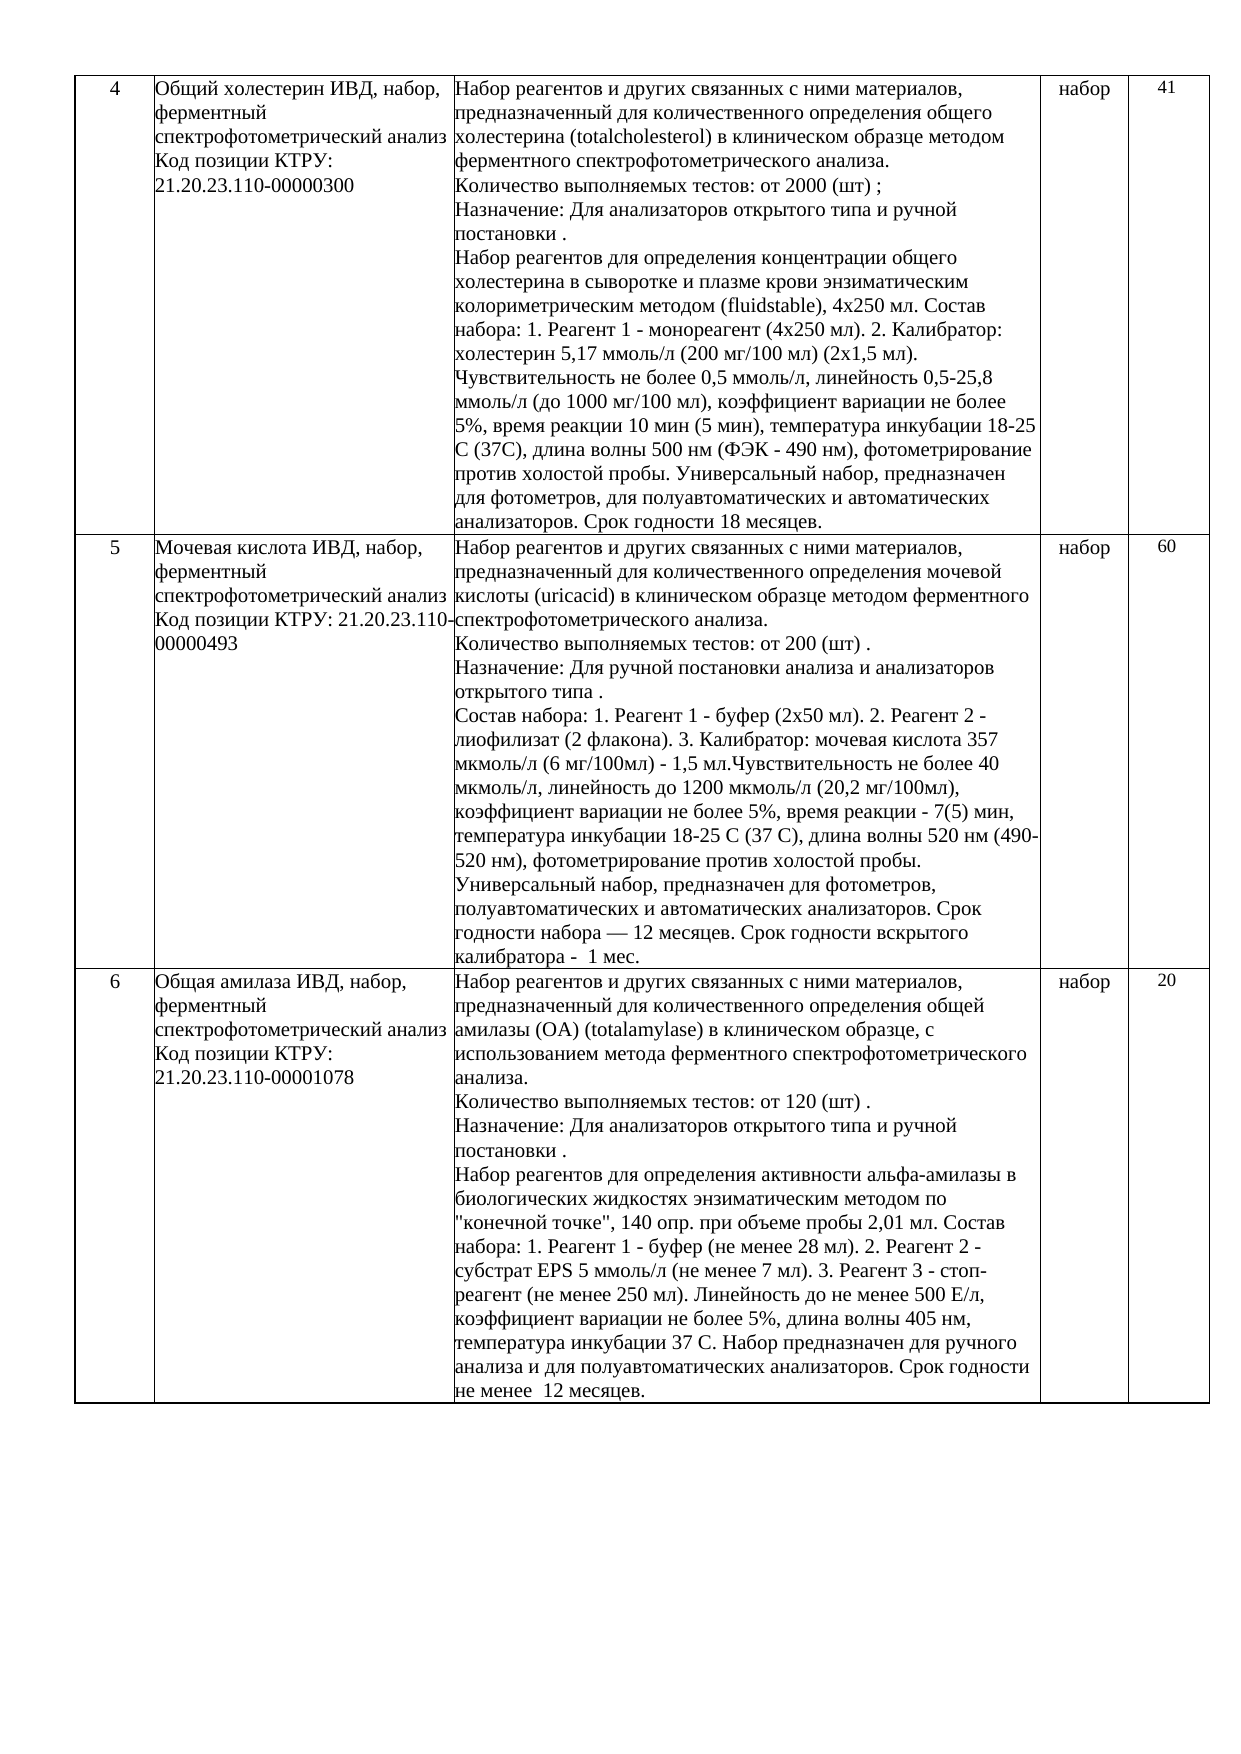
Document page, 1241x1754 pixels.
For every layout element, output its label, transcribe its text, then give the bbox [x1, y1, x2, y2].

table_cell Мочевая кислота ИВД, набор, ферментный спектрофотометрический анализ Код позиции КТРУ: 21.20.23.110-00000493 [155, 535, 454, 968]
table_cell набор [1041, 76, 1128, 533]
table_cell 60 [1129, 535, 1209, 968]
table_cell Общая амилаза ИВД, набор, ферментный спектрофотометрический анализ Код позиции КТРУ: 21.20.23.110-00001078 [155, 969, 454, 1402]
table_cell Набор реагентов и других связанных с ними материалов, предназначенный для количественного определения общего холестерина (totalcholesterol) в клиническом образце методом ферментного спектрофотометрического анализа. Количество выполняемых тестов: от 2000 (шт) ; Назначение: Для анализаторов открытого типа и ручной постановки . Набор реагентов для определения концентрации общего холестерина в сыворотке и плазме крови энзиматическим колориметрическим методом (fluidstable), 4х250 мл. Состав набора: 1. Реагент 1 - монореагент (4х250 мл). 2. Калибратор: холестерин 5,17 ммоль/л (200 мг/100 мл) (2х1,5 мл). Чувствительность не более 0,5 ммоль/л, линейность 0,5-25,8 ммоль/л (до 1000 мг/100 мл), коэффициент вариации не более 5%, время реакции 10 мин (5 мин), температура инкубации 18-25 С (37С), длина волны 500 нм (ФЭК - 490 нм), фотометрирование против холостой пробы. Универсальный набор, предназначен для фотометров, для полуавтоматических и автоматических анализаторов. Срок годности 18 месяцев. [455, 76, 1040, 533]
table_cell 4 [76, 76, 154, 533]
table_cell Общий холестерин ИВД, набор, ферментный спектрофотометрический анализ Код позиции КТРУ: 21.20.23.110-00000300 [155, 76, 454, 533]
table_cell 41 [1129, 76, 1209, 533]
table_cell 5 [76, 535, 154, 968]
table_cell 20 [1129, 969, 1209, 1402]
table_cell Набор реагентов и других связанных с ними материалов, предназначенный для количественного определения мочевой кислоты (uricacid) в клиническом образце методом ферментного спектрофотометрического анализа. Количество выполняемых тестов: от 200 (шт) . Назначение: Для ручной постановки анализа и анализаторов открытого типа . Состав набора: 1. Реагент 1 - буфер (2х50 мл). 2. Реагент 2 - лиофилизат (2 флакона). 3. Калибратор: мочевая кислота 357 мкмоль/л (6 мг/100мл) - 1,5 мл.Чувствительность не более 40 мкмоль/л, линейность до 1200 мкмоль/л (20,2 мг/100мл), коэффициент вариации не более 5%, время реакции - 7(5) мин, температура инкубации 18-25 C (37 C), длина волны 520 нм (490-520 нм), фотометрирование против холостой пробы. Универсальный набор, предназначен для фотометров, полуавтоматических и автоматических анализаторов. Срок годности набора — 12 месяцев. Срок годности вскрытого калибратора - 1 мес. [455, 535, 1040, 968]
table_cell набор [1041, 535, 1128, 968]
table_cell 6 [76, 969, 154, 1402]
table_cell набор [1041, 969, 1128, 1402]
table_cell Набор реагентов и других связанных с ними материалов, предназначенный для количественного определения общей амилазы (ОА) (totalamylase) в клиническом образце, с использованием метода ферментного спектрофотометрического анализа. Количество выполняемых тестов: от 120 (шт) . Назначение: Для анализаторов открытого типа и ручной постановки . Набор реагентов для определения активности альфа-амилазы в биологических жидкостях энзиматическим методом по "конечной точке", 140 опр. при объеме пробы 2,01 мл. Состав набора: 1. Реагент 1 - буфер (не менее 28 мл). 2. Реагент 2 - субстрат EPS 5 ммоль/л (не менее 7 мл). 3. Реагент 3 - стоп-реагент (не менее 250 мл). Линейность до не менее 500 Е/л, коэффициент вариации не более 5%, длина волны 405 нм, температура инкубации 37 С. Набор предназначен для ручного анализа и для полуавтоматических анализаторов. Срок годности не менее 12 месяцев. [455, 969, 1040, 1402]
